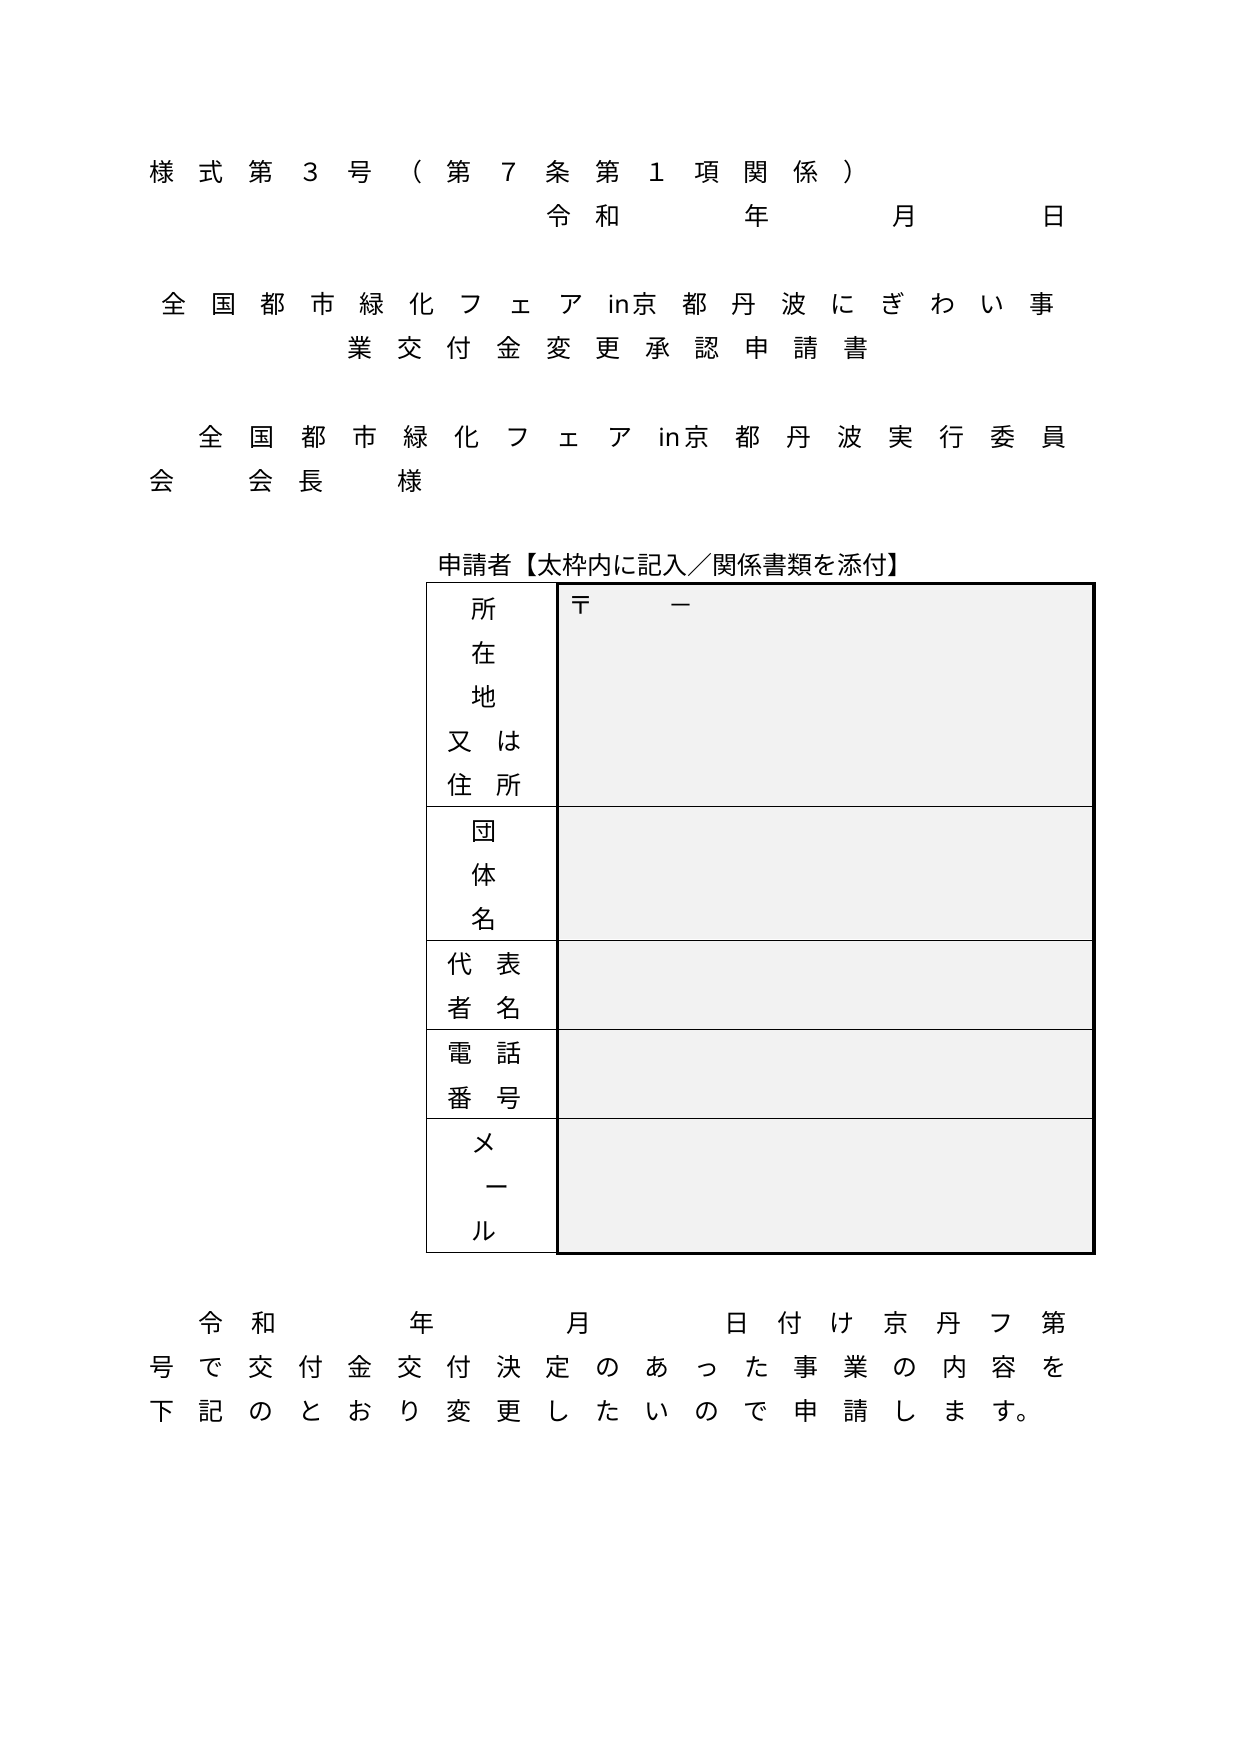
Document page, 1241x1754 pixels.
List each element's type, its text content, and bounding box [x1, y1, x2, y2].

table_cell 〒 － [559, 585, 1092, 621]
text 全国都市緑化フェアin京都丹波にぎわい事業交付金変更承認申請書 [149, 281, 1091, 369]
table_cell 団 体 名 [427, 807, 556, 939]
table_cell [559, 1030, 1092, 1118]
text 全国都市緑化フェアin京都丹波実行委員会 会長 様 [149, 413, 1091, 502]
text 様式第３号（第７条第１項関係） [149, 148, 1091, 192]
table_cell [559, 621, 1092, 806]
table_cell 電話番号 [427, 1030, 556, 1118]
text 令和 年 月 日付け京丹フ第 号で交付金交付決定のあった事業の内容を下記のとおり変更したいので申請します。 [149, 1299, 1091, 1432]
text 令和 年 月 日 [149, 192, 1091, 237]
table_cell [559, 807, 1092, 939]
table_cell メ ー ル [427, 1119, 556, 1252]
table_cell [559, 1119, 1092, 1252]
table_header 申請者【太枠内に記入／関係書類を添付】 [426, 546, 1094, 582]
table_cell [559, 941, 1092, 1029]
table_cell 代表者名 [427, 941, 556, 1029]
table_cell 所 在 地 又は住所 [427, 583, 556, 806]
